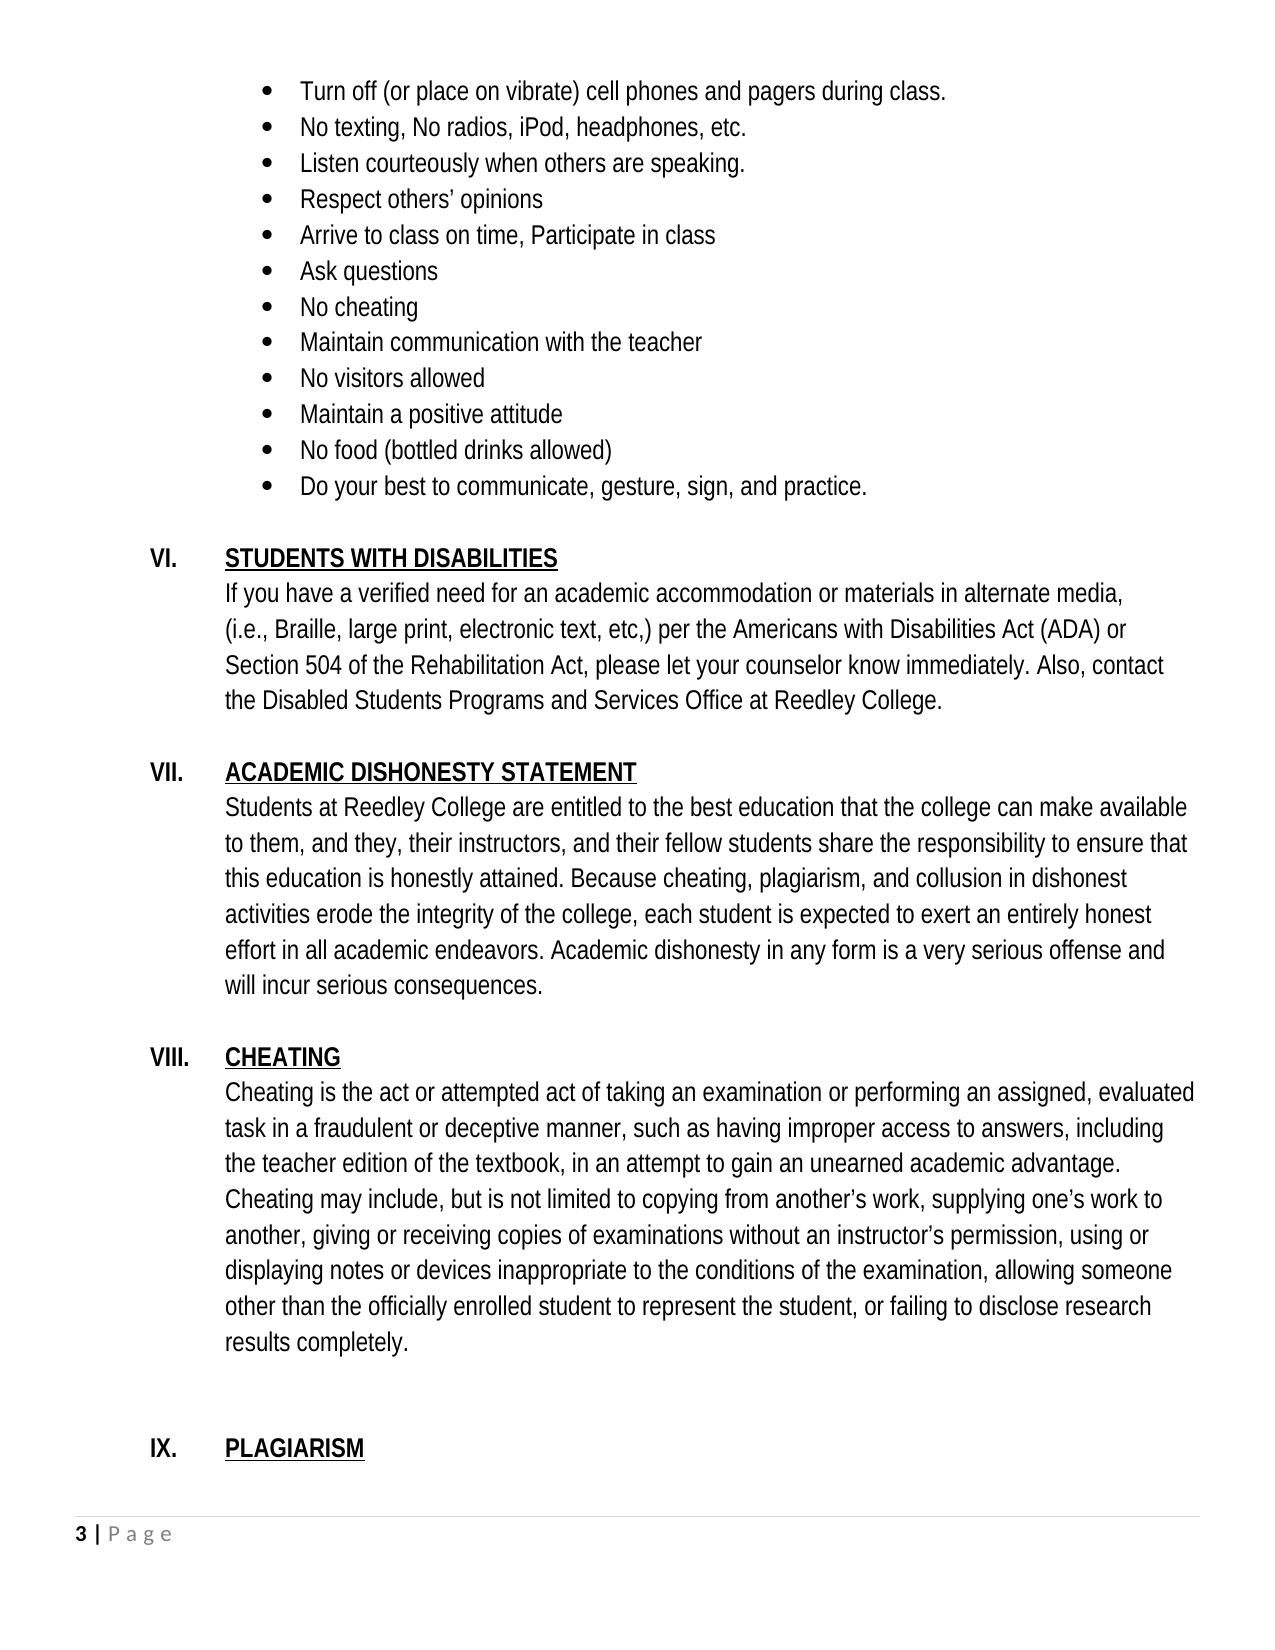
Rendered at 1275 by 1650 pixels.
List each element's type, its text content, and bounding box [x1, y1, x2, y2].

text Students at Reedley College are entitled to the best education that the college can make available to them, and they, their instructors, and their fellow students share the responsibility to ensure that this education is honestly attained. Because cheating, plagiarism, and collusion in dishonest activities erode the integrity of the college, each student is expected to exert an entirely honest effort in all academic endeavors. Academic dishonesty in any form is a very serious offense and will incur serious consequences. [225, 791, 1200, 1000]
list PLAGIARISM [150, 1432, 1200, 1463]
list Cheating is the act or attempted act of taking an examination or performing an assigned, evaluated task in a fraudulent or deceptive manner, such as having improper access to answers, including the teacher edition of the textbook, in an attempt to gain an unearned academic advantage. Cheating may include, but is not limited to copying from another’s work, supplying one’s work to another, giving or receiving copies of examinations without an instructor’s permission, using or displaying notes or devices inappropriate to the conditions of the examination, allowing someone other than the officially enrolled student to represent the student, or failing to disclose research results completely. [225, 1076, 1200, 1357]
list Arrive to class on time, Participate in class [262, 219, 1200, 250]
list No texting, No radios, iPod, headphones, etc. [262, 111, 1200, 142]
list ACADEMIC DISHONESTY STATEMENT [150, 756, 1200, 787]
list Maintain communication with the teacher [262, 327, 1200, 358]
list CHEATING [150, 1041, 1200, 1072]
list No visitors allowed [262, 362, 1200, 394]
text If you have a verified need for an academic accommodation or materials in alternate media, [225, 577, 1200, 608]
list STUDENTS WITH DISABILITIES [150, 542, 1200, 573]
list Ask questions [262, 255, 1200, 286]
list No cheating [262, 291, 1200, 322]
list Listen courteously when others are speaking. [262, 147, 1200, 178]
list Respect others’ opinions [262, 183, 1200, 214]
list Do your best to communicate, gesture, sign, and practice. [262, 470, 1200, 502]
text (i.e., Braille, large print, electronic text, etc,) per the Americans with Disabilities Act (ADA) or Section 504 of the Rehabilitation Act, please let your counselor know immediately. Also, contact the Disabled Students Programs and Services Office at Reedley College. [225, 613, 1200, 715]
list No food (bottled drinks allowed) [262, 434, 1200, 466]
list Turn off (or place on vibrate) cell phones and pagers during class. [262, 75, 1200, 106]
list Maintain a positive attitude [262, 398, 1200, 430]
